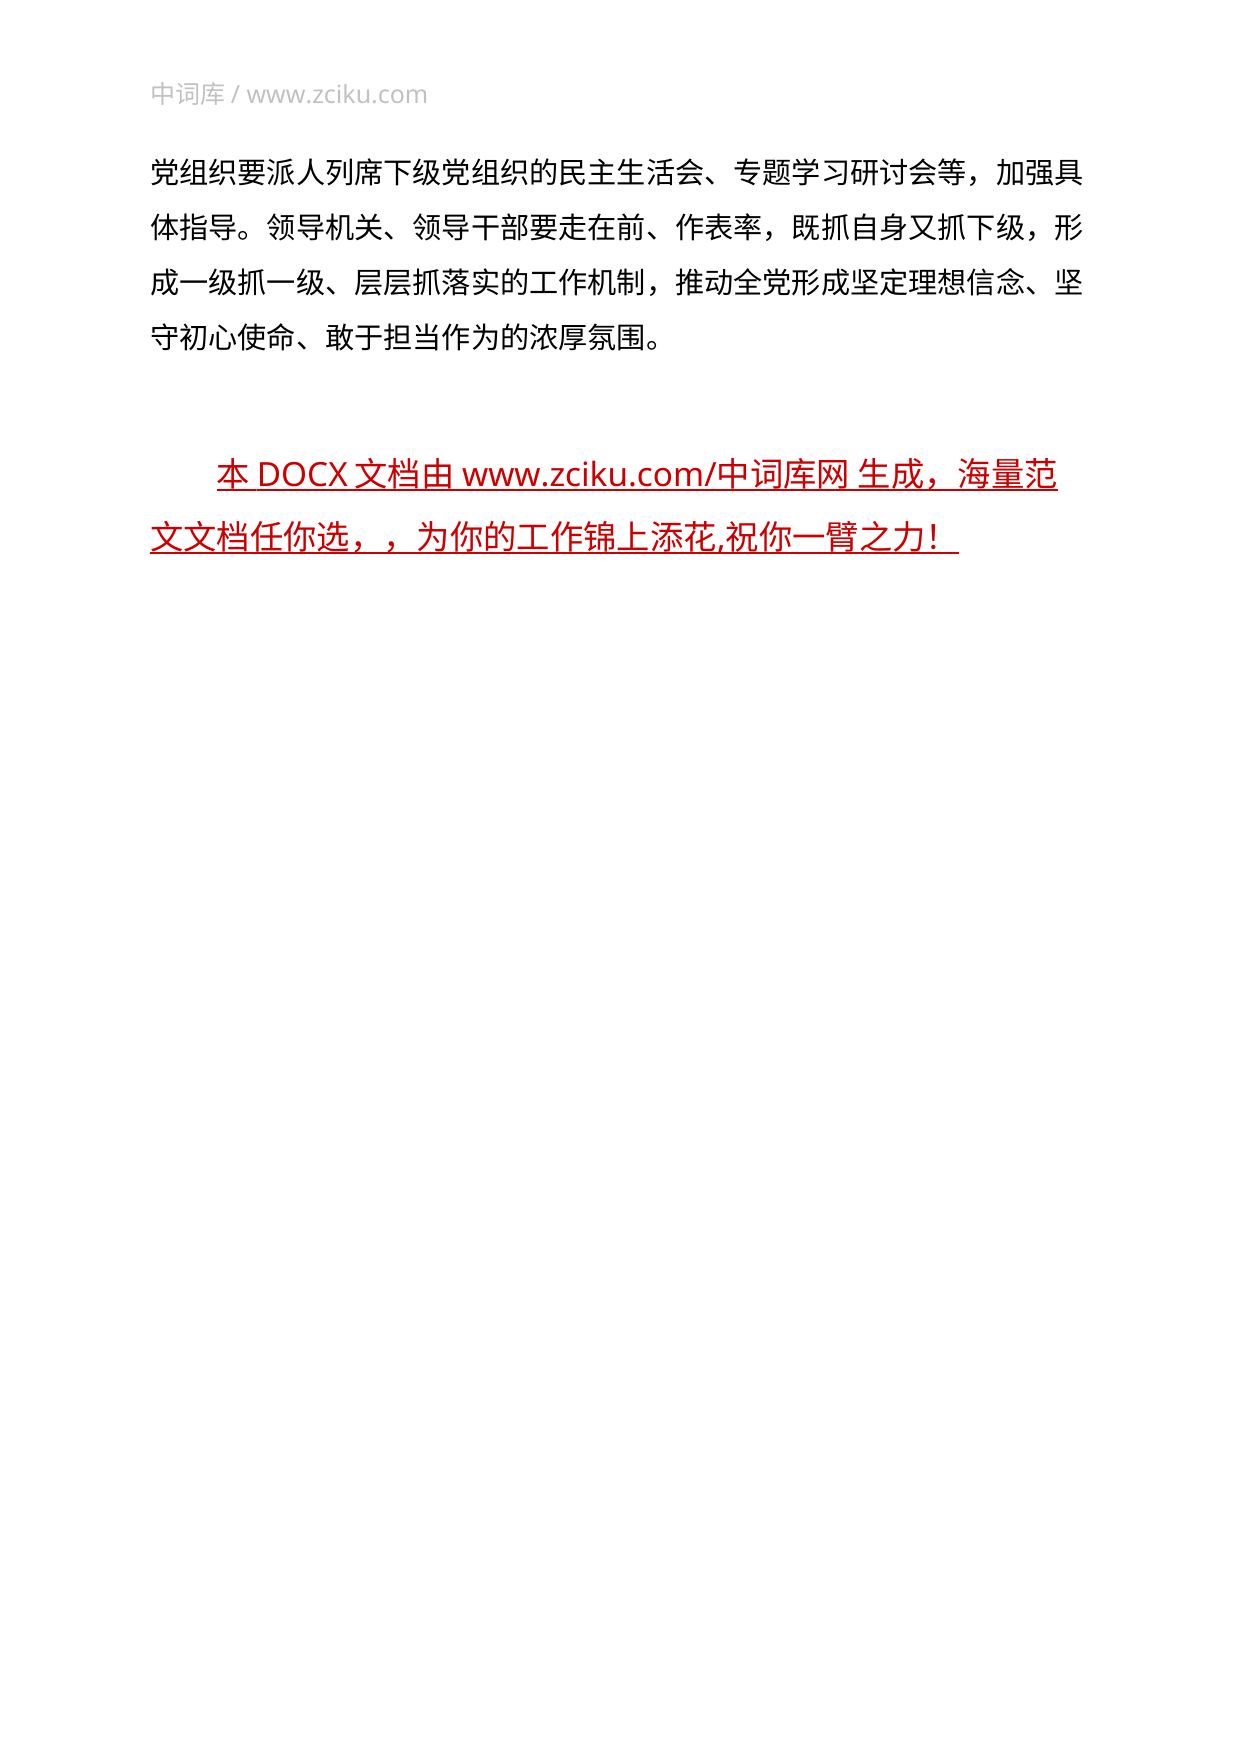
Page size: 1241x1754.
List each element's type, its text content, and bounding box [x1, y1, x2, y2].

text 本DOCX文档由 www.zciku.com/中词库网 生成，海量范文文档任你选，，为你的工作锦上添花,祝你一臂之力！ [150, 448, 1090, 559]
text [150, 150, 1090, 357]
